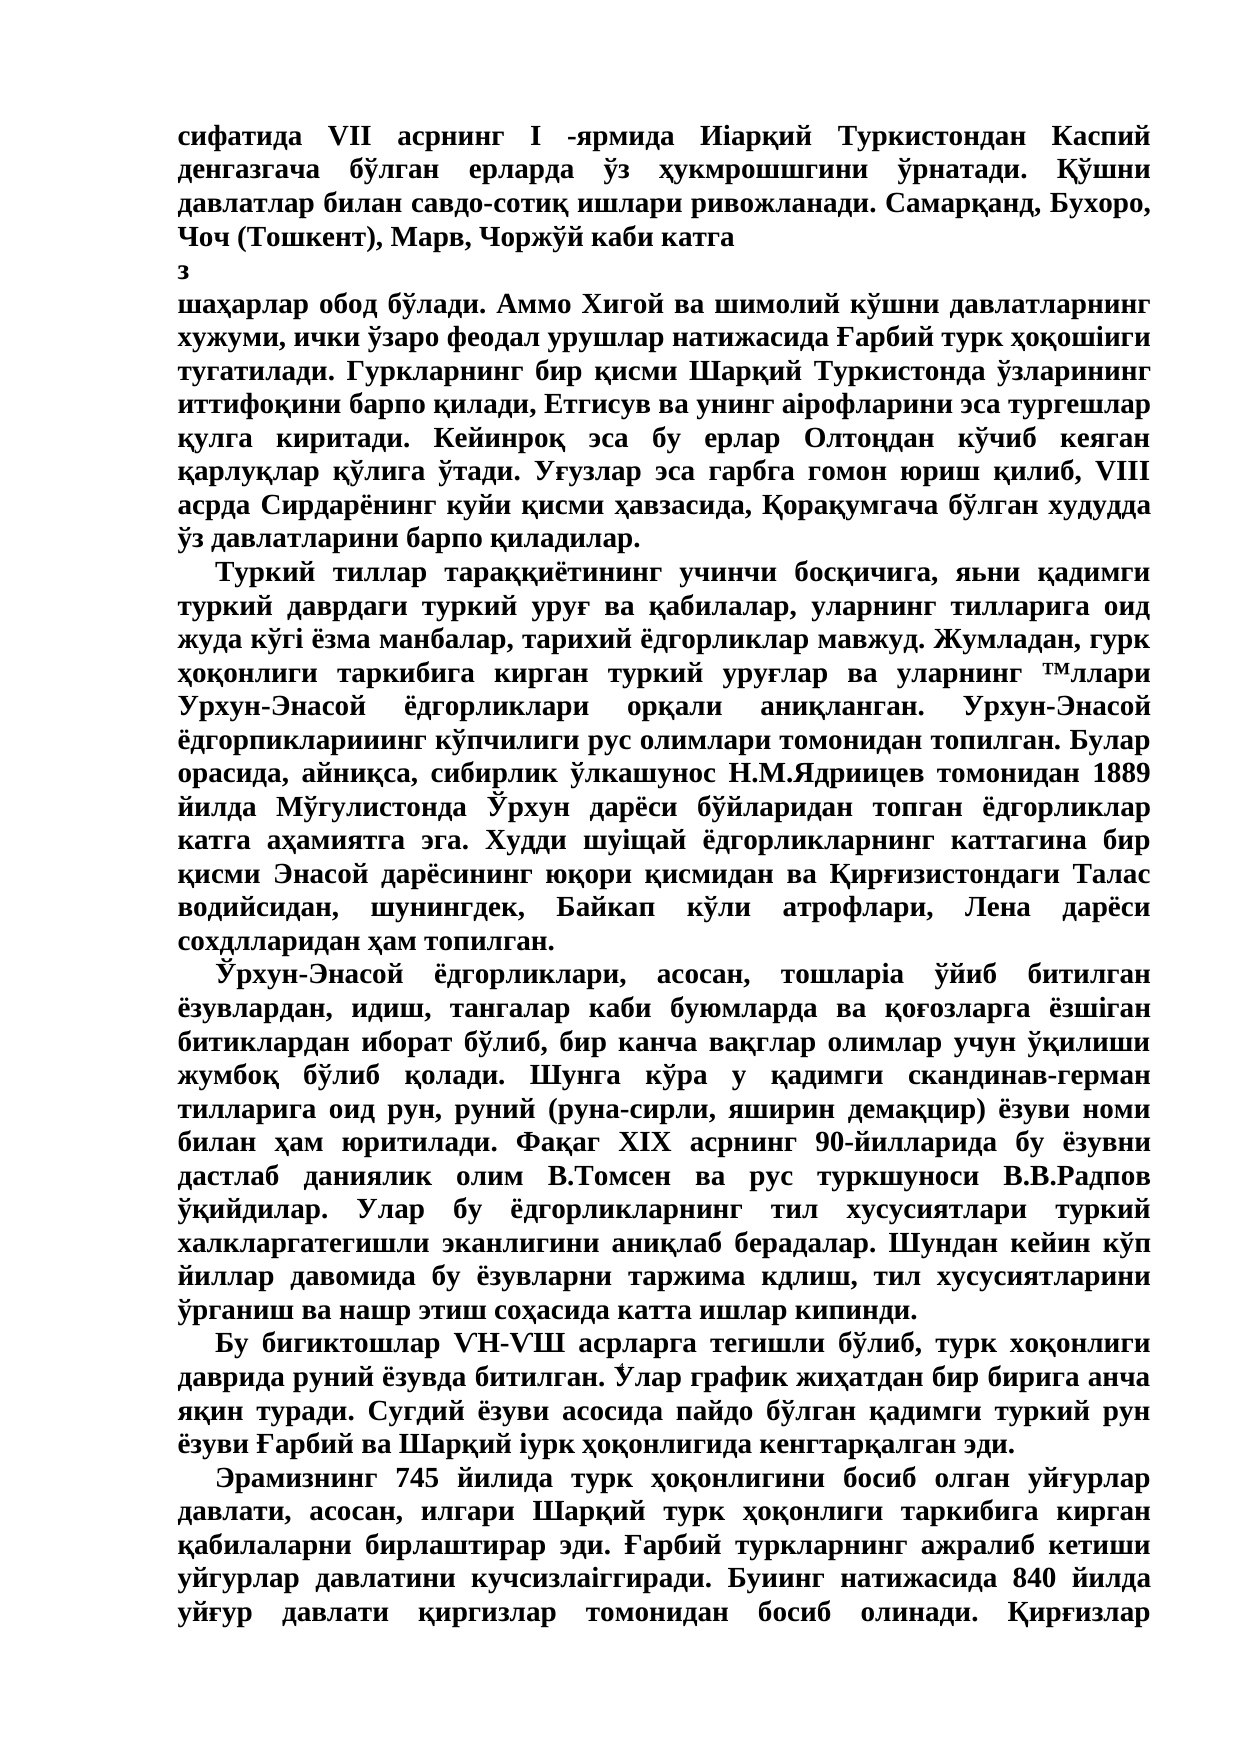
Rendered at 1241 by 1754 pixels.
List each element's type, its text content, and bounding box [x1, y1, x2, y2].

text Бу бигиктошлар ѴН-ѴШ асрларга тегишли бўлиб, турк хоқонлиги даврида руний ёзувда битилган. Улар график жиҳатдан бир бирига анча яқин туради. Сугдий ёзуви асосида пайдо бўлган қадимги туркий рун ёзуви Ғарбий ва Шарқий іурк ҳоқонлигида кенгтарқалган эди. [177, 1326, 1152, 1460]
text шаҳарлар обод бўлади. Аммо Хигой ва шимолий кўшни давлатларнинг хужуми, ички ўзаро феодал урушлар натижасида Ғарбий турк ҳоқошіиги тугатилади. Гуркларнинг бир қисми Шарқий Туркистонда ўзларининг иттифоқини барпо қилади, Етгисув ва унинг аірофларини эса тургешлар қулга киритади. Кейинроқ эса бу ерлар Олтоңдан кўчиб кеяган қарлуқлар қўлига ўтади. Уғузлар эса гарбга гомон юриш қилиб, VIII асрда Сирдарёнинг куйи қисми ҳавзасида, Қорақумгача бўлган худудда ўз давлатларини барпо қиладилар. [177, 286, 1152, 554]
text Ўрхун-Энасой ёдгорликлари, асосан, тошларіа ўйиб битилган ёзувлардан, идиш, тангалар каби буюмларда ва қоғозларга ёзшіган битиклардан иборат бўлиб, бир канча вақглар олимлар учун ўқилиши жумбоқ бўлиб қолади. Шунга кўра у қадимги скандинав-герман тилларига оид рун, руний (руна-сирли, яширин демақцир) ёзуви номи билан ҳам юритилади. Фақаг XIX асрнинг 90-йилларида бу ёзувни дастлаб даниялик олим В.Томсен ва рус туркшуноси В.В.Радпов ўқийдилар. Улар бу ёдгорликларнинг тил хусусиятлари туркий халкларгатегишли эканлигини аниқлаб берадалар. Шундан кейин кўп йиллар давомида бу ёзувларни таржима кдлиш, тил хусусиятларини ўрганиш ва нашр этиш соҳасида катта ишлар кипинди. [177, 957, 1152, 1326]
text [177, 118, 1152, 252]
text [177, 1460, 1152, 1627]
text Туркий тиллар тараққиётининг учинчи босқичига, яьни қадимги туркий даврдаги туркий уруғ ва қабилалар, уларнинг тилларига оид жуда кўгі ёзма манбалар, тарихий ёдгорликлар мавжуд. Жумладан, гурк ҳоқонлиги таркибига кирган туркий уруғлар ва уларнинг ™ллари Урхун-Энасой ёдгорликлари орқали аниқланган. Урхун-Энасой ёдгорпикларииинг кўпчилиги рус олимлари томонидан топилган. Булар орасида, айниқса, сибирлик ўлкашунос Н.М.Ядриицев томонидан 1889 йилда Мўгулистонда Ўрхун дарёси бўйларидан топган ёдгорликлар катга аҳамиятга эга. Худди шуіщай ёдгорликларнинг каттагина бир қисми Энасой дарёсининг юқори қисмидан ва Қирғизистондаги Талас водийсидан, шунингдек, Байкап кўли атрофлари, Лена дарёси сохдлларидан ҳам топилган. [177, 554, 1152, 957]
text з [177, 252, 1152, 286]
